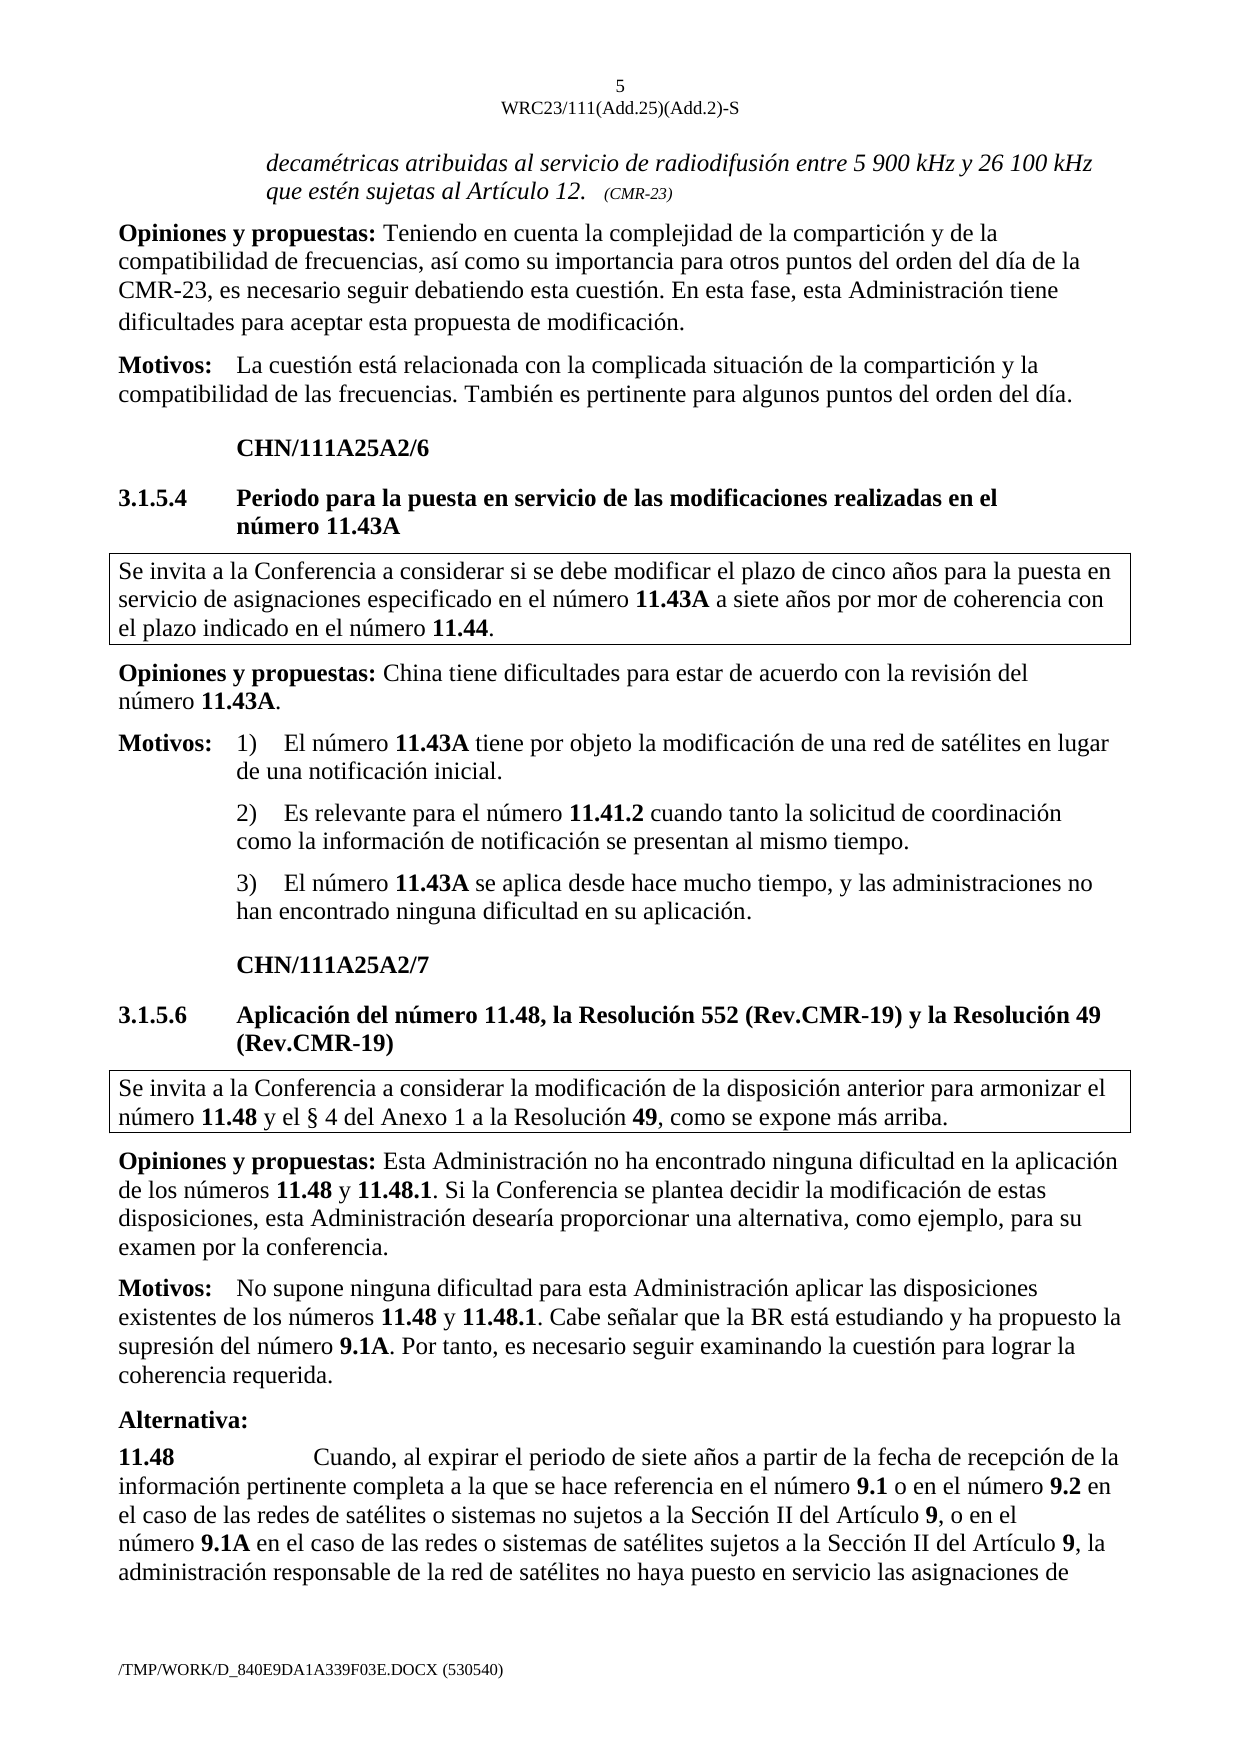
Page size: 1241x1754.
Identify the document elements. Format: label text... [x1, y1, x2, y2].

subtitle Alternativa: [118, 1405, 1122, 1434]
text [118, 1442, 1122, 1586]
text 3) El número 11.43A se aplica desde hace mucho tiempo, y las administraciones no han encontrado ninguna dificultad en su aplicación. [118, 868, 1122, 925]
text Opiniones y propuestas: Teniendo en cuenta la complejidad de la compartición y de la compatibilidad de frecuencias, así como su importancia para otros puntos del orden del día de la CMR-23, es necesario seguir debatiendo esta cuestión. En esta fase, esta Administración tiene dificultades para aceptar esta propuesta de modificación. [118, 218, 1122, 338]
subtitle 3.1.5.6 Aplicación del número 11.48, la Resolución 552 (Rev.CMR-19) y la Resolución 49 (Rev.CMR-19) [118, 1000, 1122, 1057]
text Se invita a la Conferencia a considerar la modificación de la disposición anterior para armonizar el número 11.48 y el § 4 del Anexo 1 a la Resolución 49, como se expone más arriba. [110, 1071, 1130, 1132]
text Motivos: No supone ninguna dificultad para esta Administración aplicar las disposiciones existentes de los números 11.48 y 11.48.1. Cabe señalar que la BR está estudiando y ha propuesto la supresión del número 9.1A. Por tanto, es necesario seguir examinando la cuestión para lograr la coherencia requerida. [118, 1273, 1122, 1388]
text Motivos: 1) El número 11.43A tiene por objeto la modificación de una red de satélites en lugar de una notificación inicial. [118, 728, 1122, 785]
text CHN/111A25A2/7 [118, 950, 1122, 979]
text Opiniones y propuestas: Esta Administración no ha encontrado ninguna dificultad en la aplicación de los números 11.48 y 11.48.1. Si la Conferencia se plantea decidir la modificación de estas disposiciones, esta Administración desearía proporcionar una alternativa, como ejemplo, para su examen por la conferencia. [118, 1146, 1122, 1261]
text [192, 148, 1122, 205]
text 2) Es relevante para el número 11.41.2 cuando tanto la solicitud de coordinación como la información de notificación se presentan al mismo tiempo. [118, 798, 1122, 855]
text Opiniones y propuestas: China tiene dificultades para estar de acuerdo con la revisión del número 11.43A. [118, 658, 1122, 715]
text CHN/111A25A2/6 [118, 433, 1122, 462]
subtitle 3.1.5.4 Periodo para la puesta en servicio de las modificaciones realizadas en el número 11.43A [118, 483, 1122, 540]
text Motivos: La cuestión está relacionada con la complicada situación de la compartición y la compatibilidad de las frecuencias. También es pertinente para algunos puntos del orden del día. [118, 351, 1122, 408]
text Se invita a la Conferencia a considerar si se debe modificar el plazo de cinco años para la puesta en servicio de asignaciones especificado en el número 11.43A a siete años por mor de coherencia con el plazo indicado en el número 11.44. [110, 554, 1130, 644]
